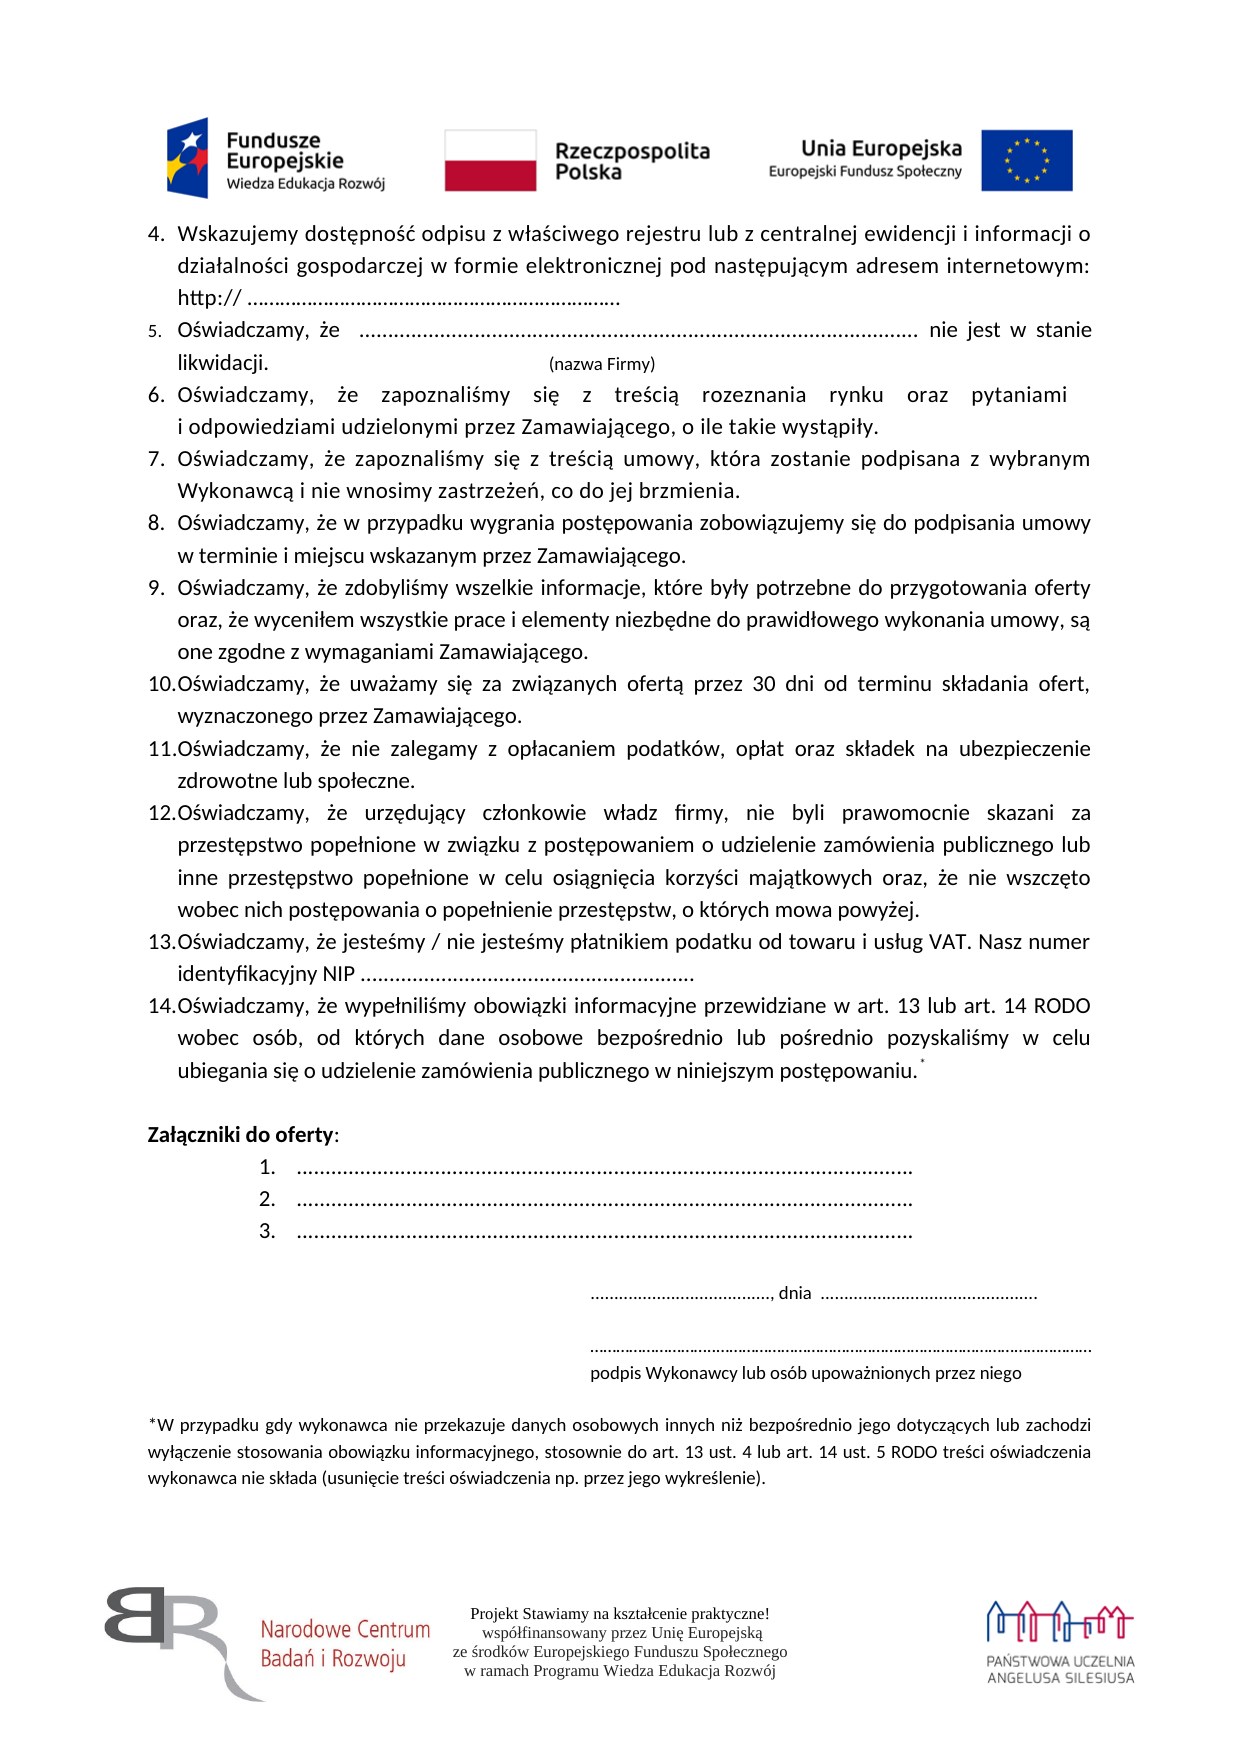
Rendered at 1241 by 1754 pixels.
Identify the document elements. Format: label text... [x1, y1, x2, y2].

list Oświadczamy, że zdobyliśmy wszelkie informacje, które były potrzebne do przygotowania oferty oraz, że wyceniłem wszystkie prace i elementy niezbędne do prawidłowego wykonania umowy, są one zgodne z wymaganiami Zamawiającego. [148, 573, 1093, 665]
picture [147, 97, 1093, 219]
list ........................................................................................................... [258, 1184, 1093, 1212]
list Oświadczamy, że zapoznaliśmy się z treścią umowy, która zostanie podpisana z wybranym Wykonawcą i nie wnosimy zastrzeżeń, co do jej brzmienia. [148, 444, 1093, 504]
text podpis Wykonawcy lub osób upoważnionych przez niego [148, 1361, 1093, 1384]
text *W przypadku gdy wykonawca nie przekazuje danych osobowych innych niż bezpośrednio jego dotyczących lub zachodzi wyłączenie stosowania obowiązku informacyjnego, stosownie do art. 13 ust. 4 lub art. 14 ust. 5 RODO treści oświadczenia wykonawca nie składa (usunięcie treści oświadczenia np. przez jego wykreślenie). [148, 1387, 1093, 1489]
list Oświadczamy, że urzędujący członkowie władz firmy, nie byli prawomocnie skazani za przestępstwo popełnione w związku z postępowaniem o udzielenie zamówienia publicznego lub inne przestępstwo popełnione w celu osiągnięcia korzyści majątkowych oraz, że nie wszczęto wobec nich postępowania o popełnienie przestępstw, o których mowa powyżej. [148, 798, 1093, 923]
list Oświadczamy, że wypełniliśmy obowiązki informacyjne przewidziane w art. 13 lub art. 14 RODO wobec osób, od których dane osobowe bezpośrednio lub pośrednio pozyskaliśmy w celu ubiegania się o udzielenie zamówienia publicznego w niniejszym postępowaniu.* [148, 991, 1093, 1084]
list Oświadczamy, że jesteśmy / nie jesteśmy płatnikiem podatku od towaru i usług VAT. Nasz numer identyfikacyjny NIP .......................................................... [148, 927, 1093, 987]
list Oświadczamy, że w przypadku wygrania postępowania zobowiązujemy się do podpisania umowy w terminie i miejscu wskazanym przez Zamawiającego. [148, 508, 1093, 569]
picture [104, 1587, 431, 1702]
list ........................................................................................................... [258, 1217, 1093, 1245]
list ........................................................................................................... [258, 1152, 1093, 1180]
text Załączniki do oferty: [148, 1120, 1093, 1148]
text ………………………..…………………………………………………………………………… [148, 1334, 1093, 1357]
list Wskazujemy dostępność odpisu z właściwego rejestru lub z centralnej ewidencji i informacji o działalności gospodarczej w formie elektronicznej pod następującym adresem internetowym: http:// …………………………………………………………… [148, 219, 1093, 311]
list Oświadczamy, że uważamy się za związanych ofertą przez 30 dni od terminu składania ofert, wyznaczonego przez Zamawiającego. [148, 669, 1093, 730]
list Oświadczamy, że zapoznaliśmy się z treścią rozeznania rynku oraz pytaniami i odpowiedziami udzielonymi przez Zamawiającego, o ile takie wystąpiły. [148, 380, 1093, 440]
picture [970, 1582, 1152, 1699]
text ......................................, dnia .............................................. [148, 1281, 1093, 1304]
list Oświadczamy, że nie zalegamy z opłacaniem podatków, opłat oraz składek na ubezpieczenie zdrowotne lub społeczne. [148, 734, 1093, 794]
list Oświadczamy, że ................................................................................................. nie jest w stanie likwidacji. (nazwa Firmy) [148, 315, 1093, 376]
